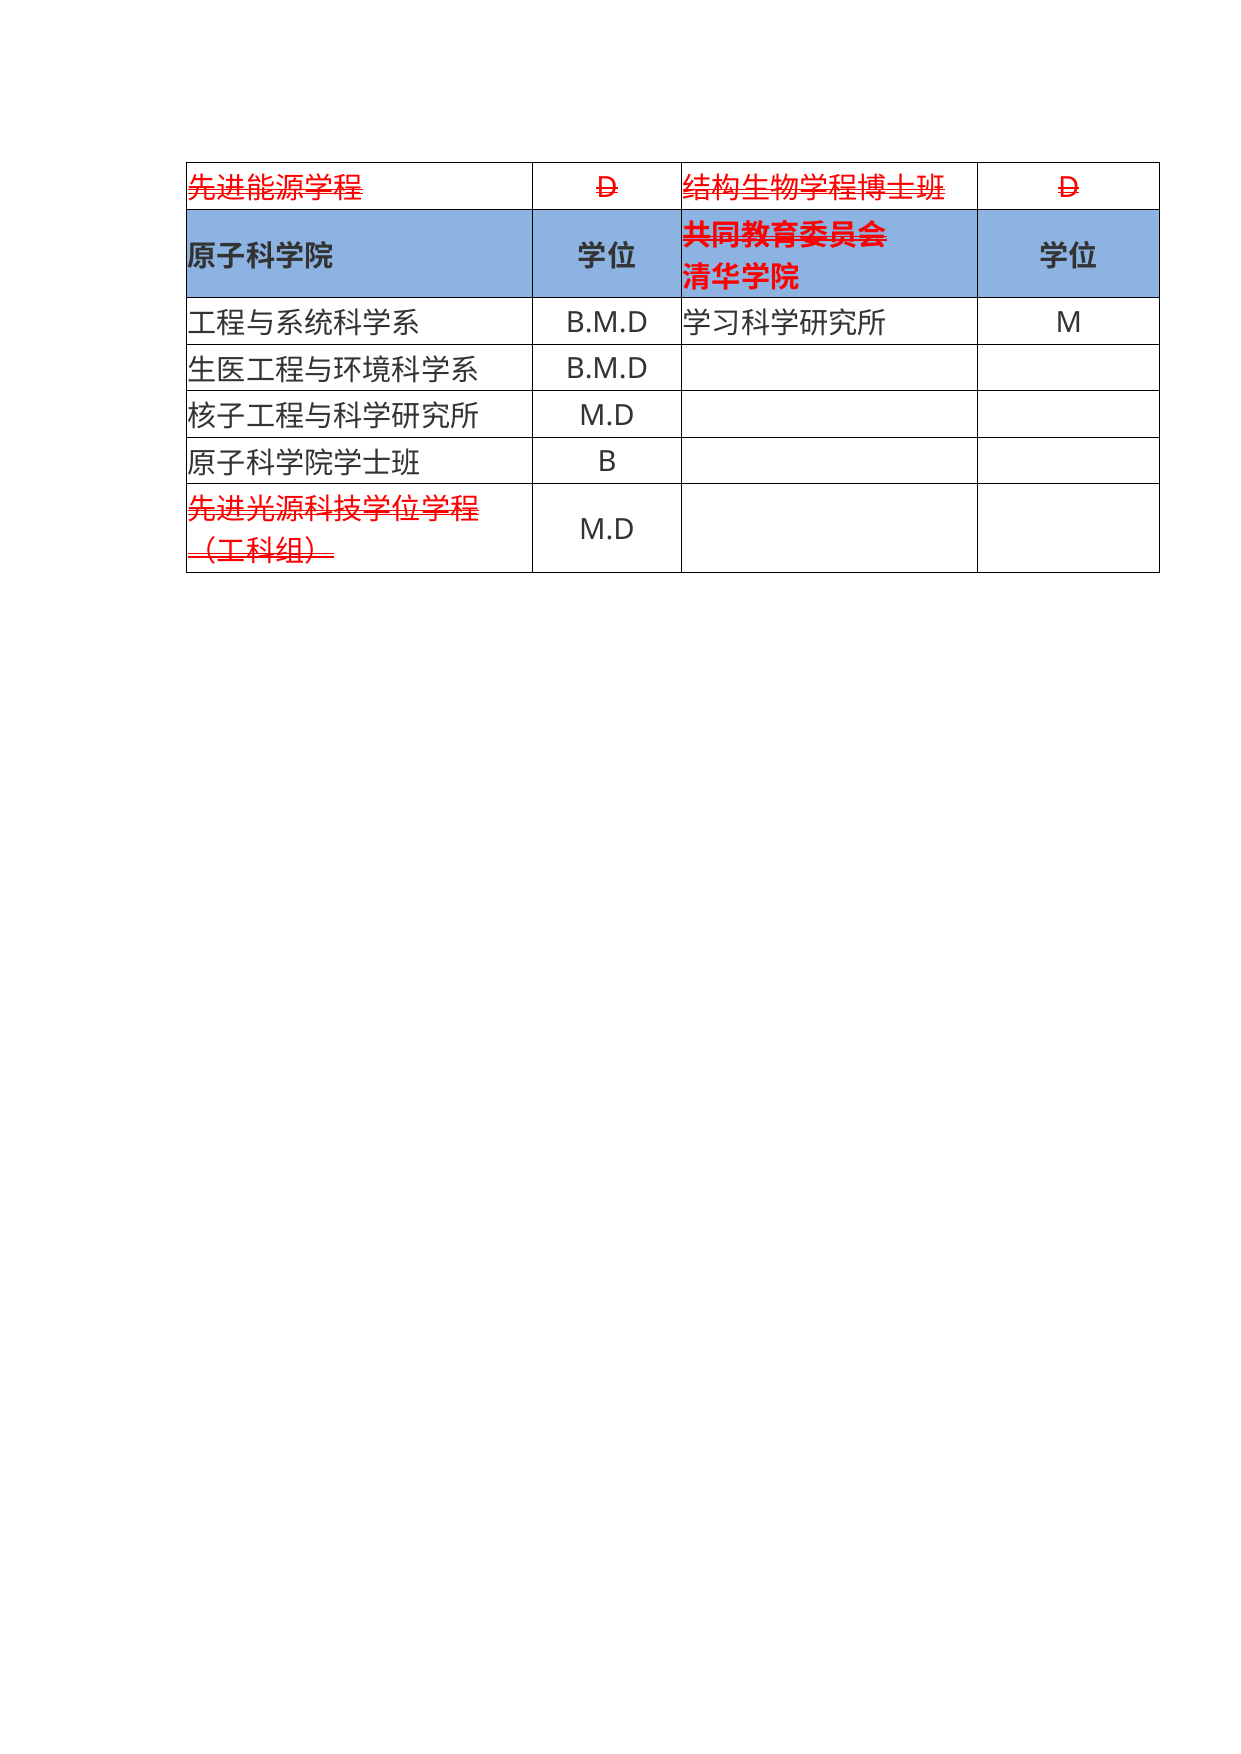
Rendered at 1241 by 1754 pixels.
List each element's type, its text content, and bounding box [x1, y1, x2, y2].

table_cell 结构生物学程博士班 [682, 163, 977, 208]
table_cell 学位 [978, 210, 1159, 297]
table_cell 先进能源学程 [187, 163, 532, 208]
table_cell [978, 484, 1159, 572]
table_cell M.D [533, 391, 681, 437]
table_cell B [533, 438, 681, 483]
table_cell 原子科学院学士班 [187, 438, 532, 483]
table_cell [978, 438, 1159, 483]
table_cell [682, 484, 977, 572]
table_cell D [978, 163, 1159, 208]
table_cell 共同教育委员会 清华学院 [682, 210, 977, 297]
table_cell B.M.D [533, 345, 681, 390]
table_cell 原子科学院 [187, 210, 532, 297]
table_cell 学位 [533, 210, 681, 297]
table_cell [978, 345, 1159, 390]
table_cell [682, 438, 977, 483]
table_cell 工程与系统科学系 [187, 298, 532, 344]
table_cell 先进光源科技学位学程（工科组） [187, 484, 532, 572]
table_cell M [978, 298, 1159, 344]
table_cell 核子工程与科学研究所 [187, 391, 532, 437]
table_cell [978, 391, 1159, 437]
table_cell [682, 391, 977, 437]
table_cell M.D [533, 484, 681, 572]
table_cell [682, 345, 977, 390]
table_cell 学习科学研究所 [682, 298, 977, 344]
table_cell 生医工程与环境科学系 [187, 345, 532, 390]
table_cell D [533, 163, 681, 208]
table_cell B.M.D [533, 298, 681, 344]
